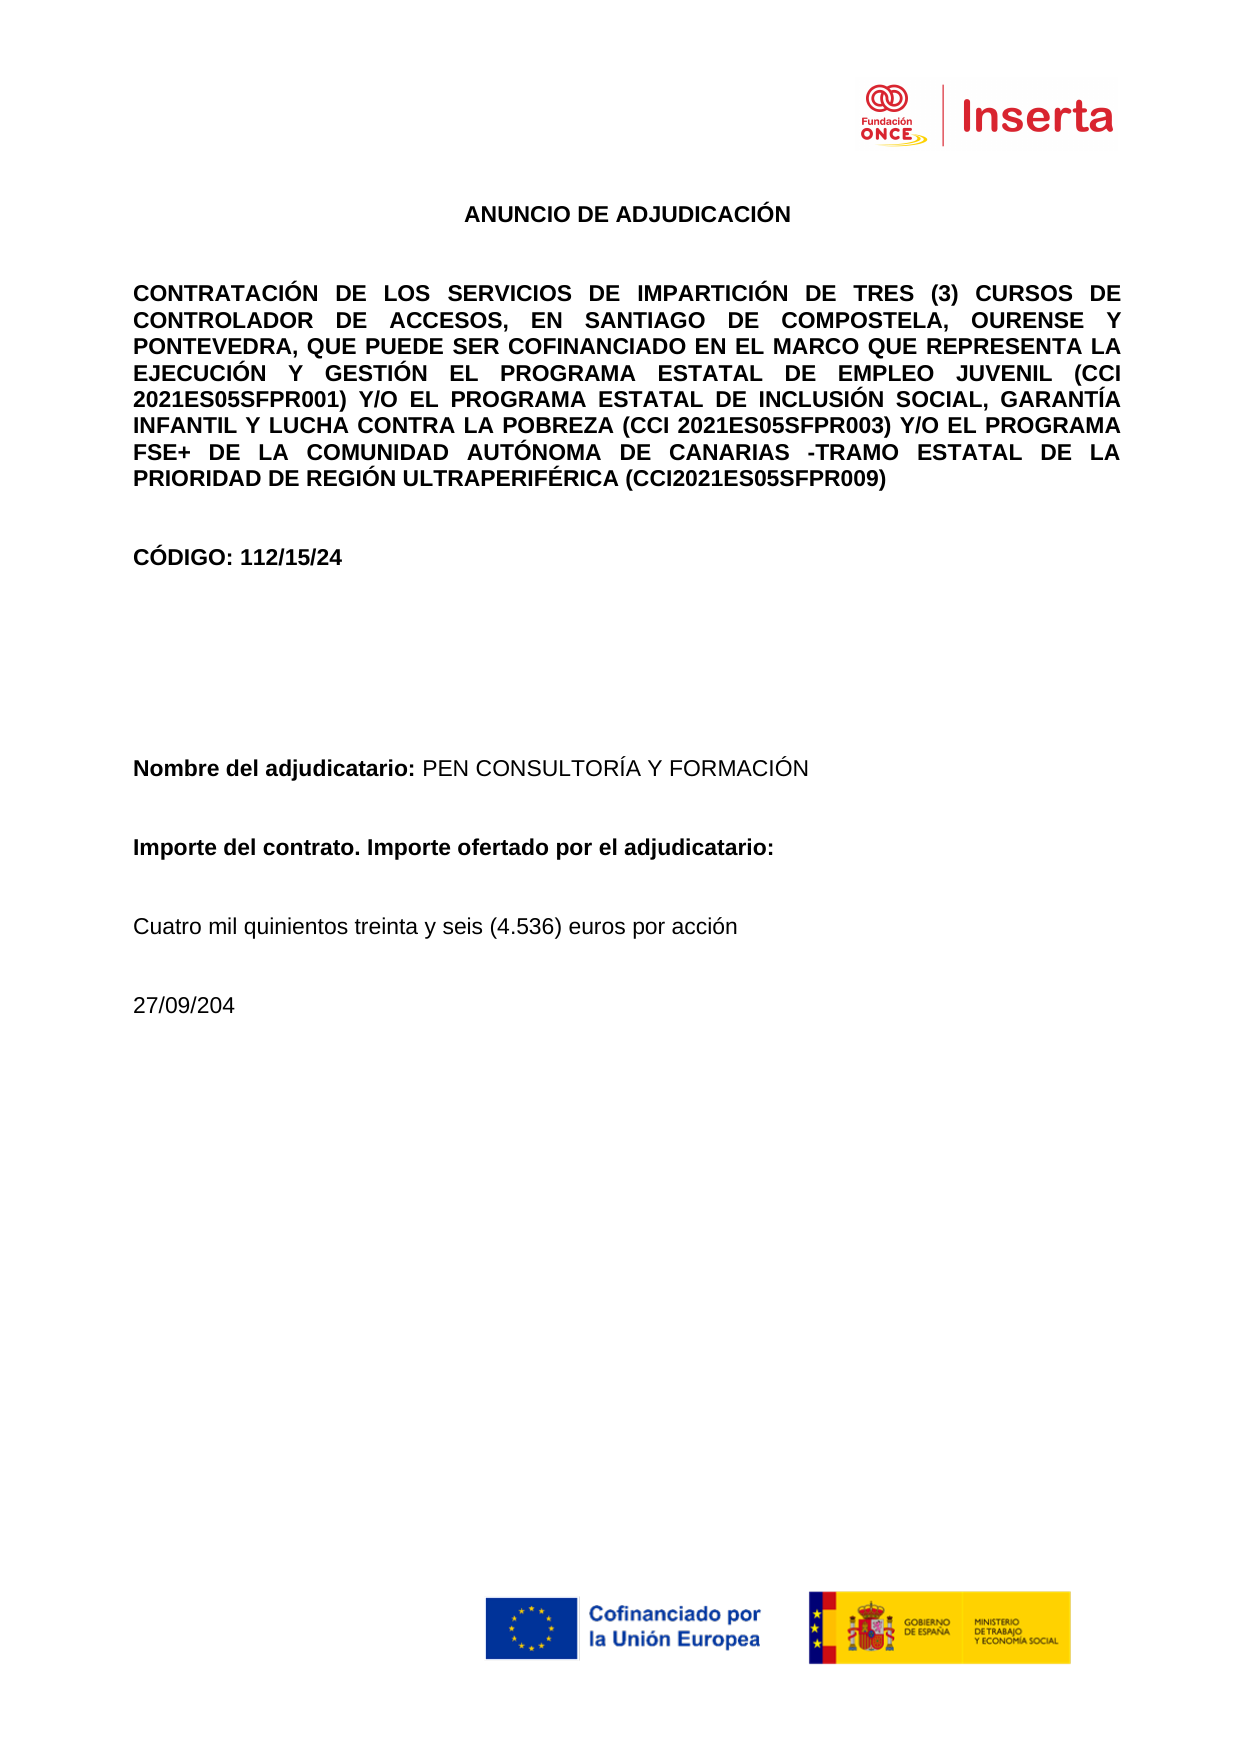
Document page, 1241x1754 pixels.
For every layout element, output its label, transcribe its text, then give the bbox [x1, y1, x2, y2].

text Cuatro mil quinientos treinta y seis (4.536) euros por acción [133, 913, 1122, 939]
text Nombre del adjudicatario: PEN CONSULTORÍA Y FORMACIÓN [133, 755, 1122, 781]
picture [854, 77, 1119, 151]
text CÓDIGO: 112/15/24 [133, 544, 1122, 570]
picture [481, 1593, 774, 1664]
text Importe del contrato. Importe ofertado por el adjudicatario: [133, 834, 1122, 860]
text 27/09/204 [133, 992, 1122, 1018]
text ANUNCIO DE ADJUDICACIÓN [133, 201, 1122, 228]
picture [797, 1580, 1083, 1677]
text CONTRATACIÓN DE LOS SERVICIOS DE IMPARTICIÓN DE TRES (3) CURSOS DE CONTROLADOR DE ACCESOS, EN SANTIAGO DE COMPOSTELA, OURENSE Y PONTEVEDRA, QUE PUEDE SER COFINANCIADO EN EL MARCO QUE REPRESENTA LA EJECUCIÓN Y GESTIÓN EL PROGRAMA ESTATAL DE EMPLEO JUVENIL (CCI 2021ES05SFPR001) Y/O EL PROGRAMA ESTATAL DE INCLUSIÓN SOCIAL, GARANTÍA INFANTIL Y LUCHA CONTRA LA POBREZA (CCI 2021ES05SFPR003) Y/O EL PROGRAMA FSE+ DE LA COMUNIDAD AUTÓNOMA DE CANARIAS -TRAMO ESTATAL DE LA PRIORIDAD DE REGIÓN ULTRAPERIFÉRICA (CCI2021ES05SFPR009) [133, 280, 1122, 491]
